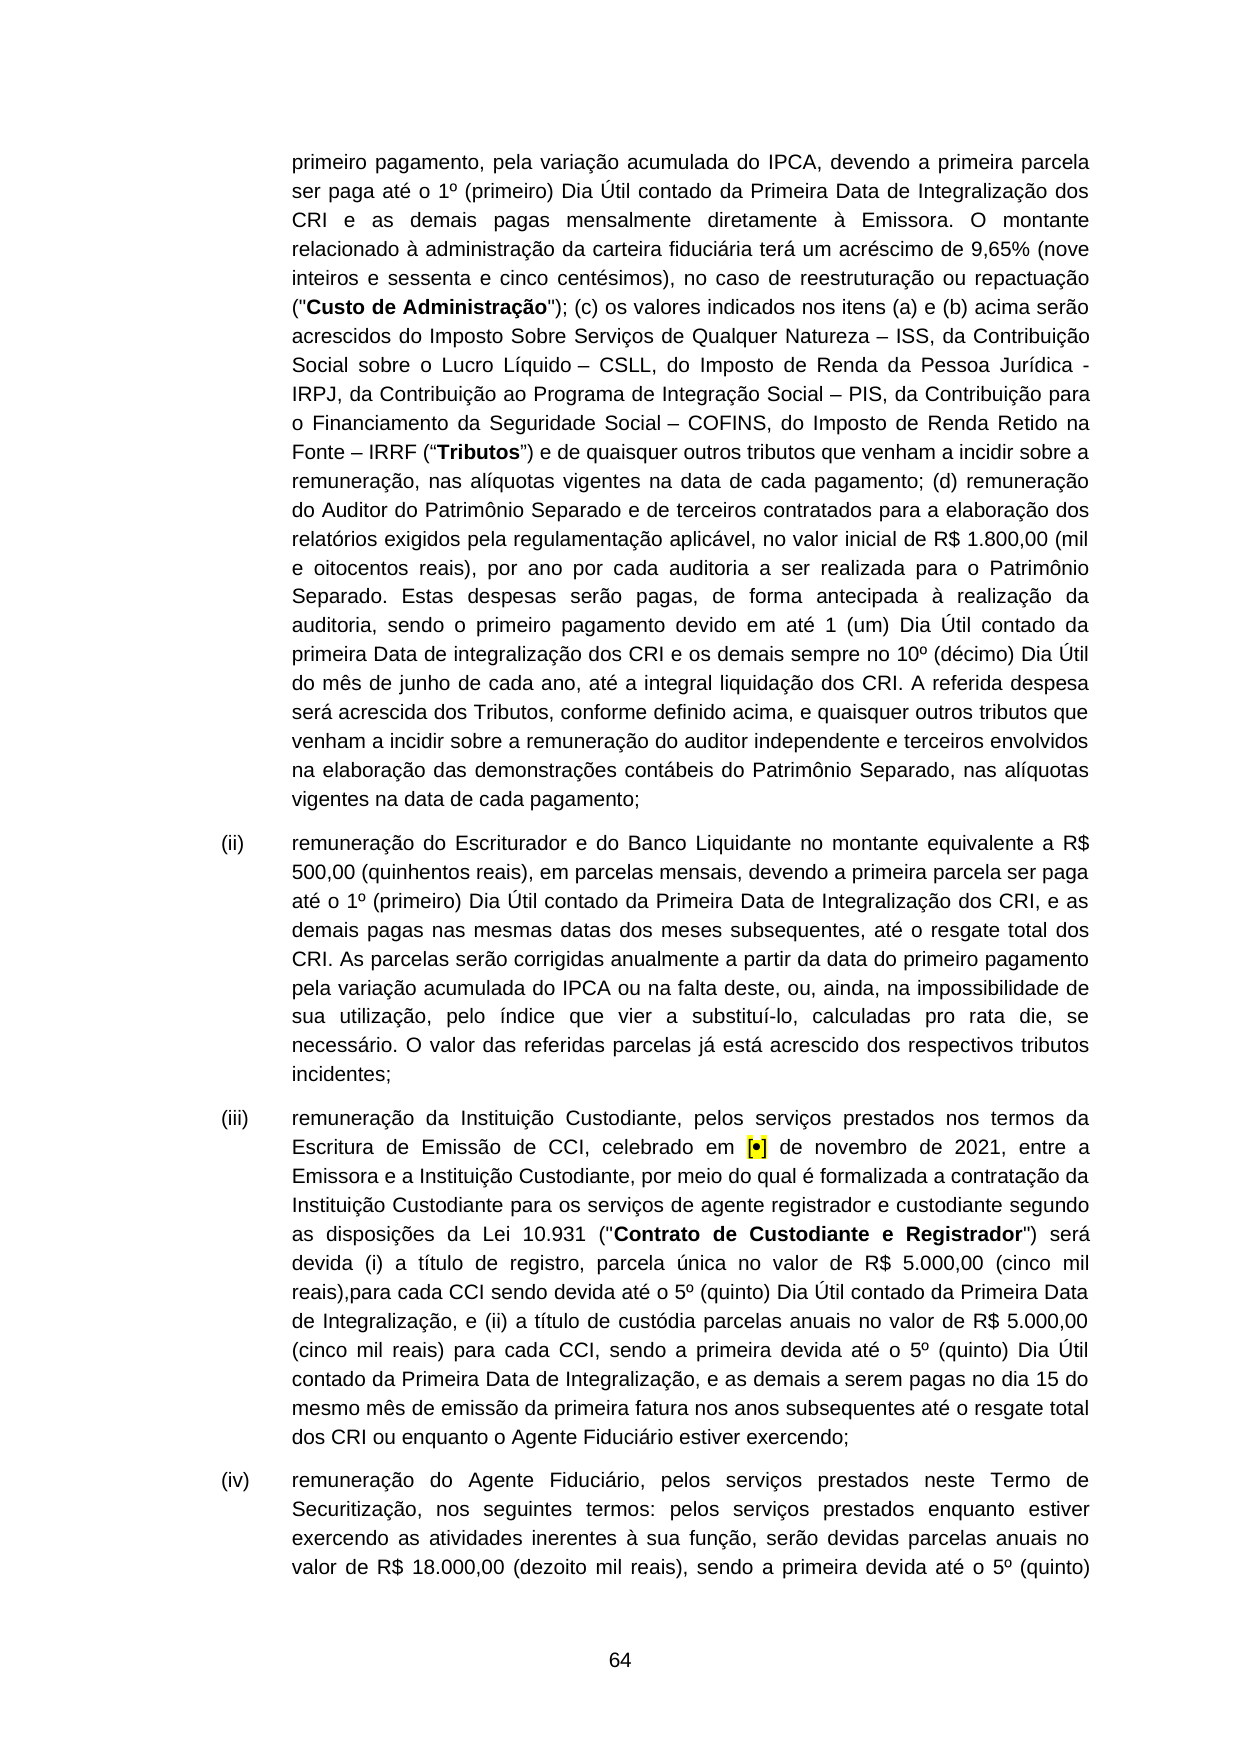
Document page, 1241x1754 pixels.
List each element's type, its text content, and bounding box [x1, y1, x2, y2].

text remuneração da Instituição Custodiante, pelos serviços prestados nos termos da Escritura de Emissão de CCI, celebrado em [] de novembro de 2021, entre a Emissora e a Instituição Custodiante, por meio do qual é formalizada a contratação da Instituição Custodiante para os serviços de agente registrador e custodiante segundo as disposições da Lei 10.931 ("Contrato de Custodiante e Registrador") será devida (i) a título de registro, parcela única no valor de R$ 5.000,00 (cinco mil reais),para cada CCI sendo devida até o 5º (quinto) Dia Útil contado da Primeira Data de Integralização, e (ii) a título de custódia parcelas anuais no valor de R$ 5.000,00 (cinco mil reais) para cada CCI, sendo a primeira devida até o 5º (quinto) Dia Útil contado da Primeira Data de Integralização, e as demais a serem pagas no dia 15 do mesmo mês de emissão da primeira fatura nos anos subsequentes até o resgate total dos CRI ou enquanto o Agente Fiduciário estiver exercendo; [221, 1106, 1090, 1448]
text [221, 1468, 1090, 1579]
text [221, 150, 1090, 811]
text remuneração do Escriturador e do Banco Liquidante no montante equivalente a R$ 500,00 (quinhentos reais), em parcelas mensais, devendo a primeira parcela ser paga até o 1º (primeiro) Dia Útil contado da Primeira Data de Integralização dos CRI, e as demais pagas nas mesmas datas dos meses subsequentes, até o resgate total dos CRI. As parcelas serão corrigidas anualmente a partir da data do primeiro pagamento pela variação acumulada do IPCA ou na falta deste, ou, ainda, na impossibilidade de sua utilização, pelo índice que vier a substituí-lo, calculadas pro rata die, se necessário. O valor das referidas parcelas já está acrescido dos respectivos tributos incidentes; [221, 831, 1090, 1086]
